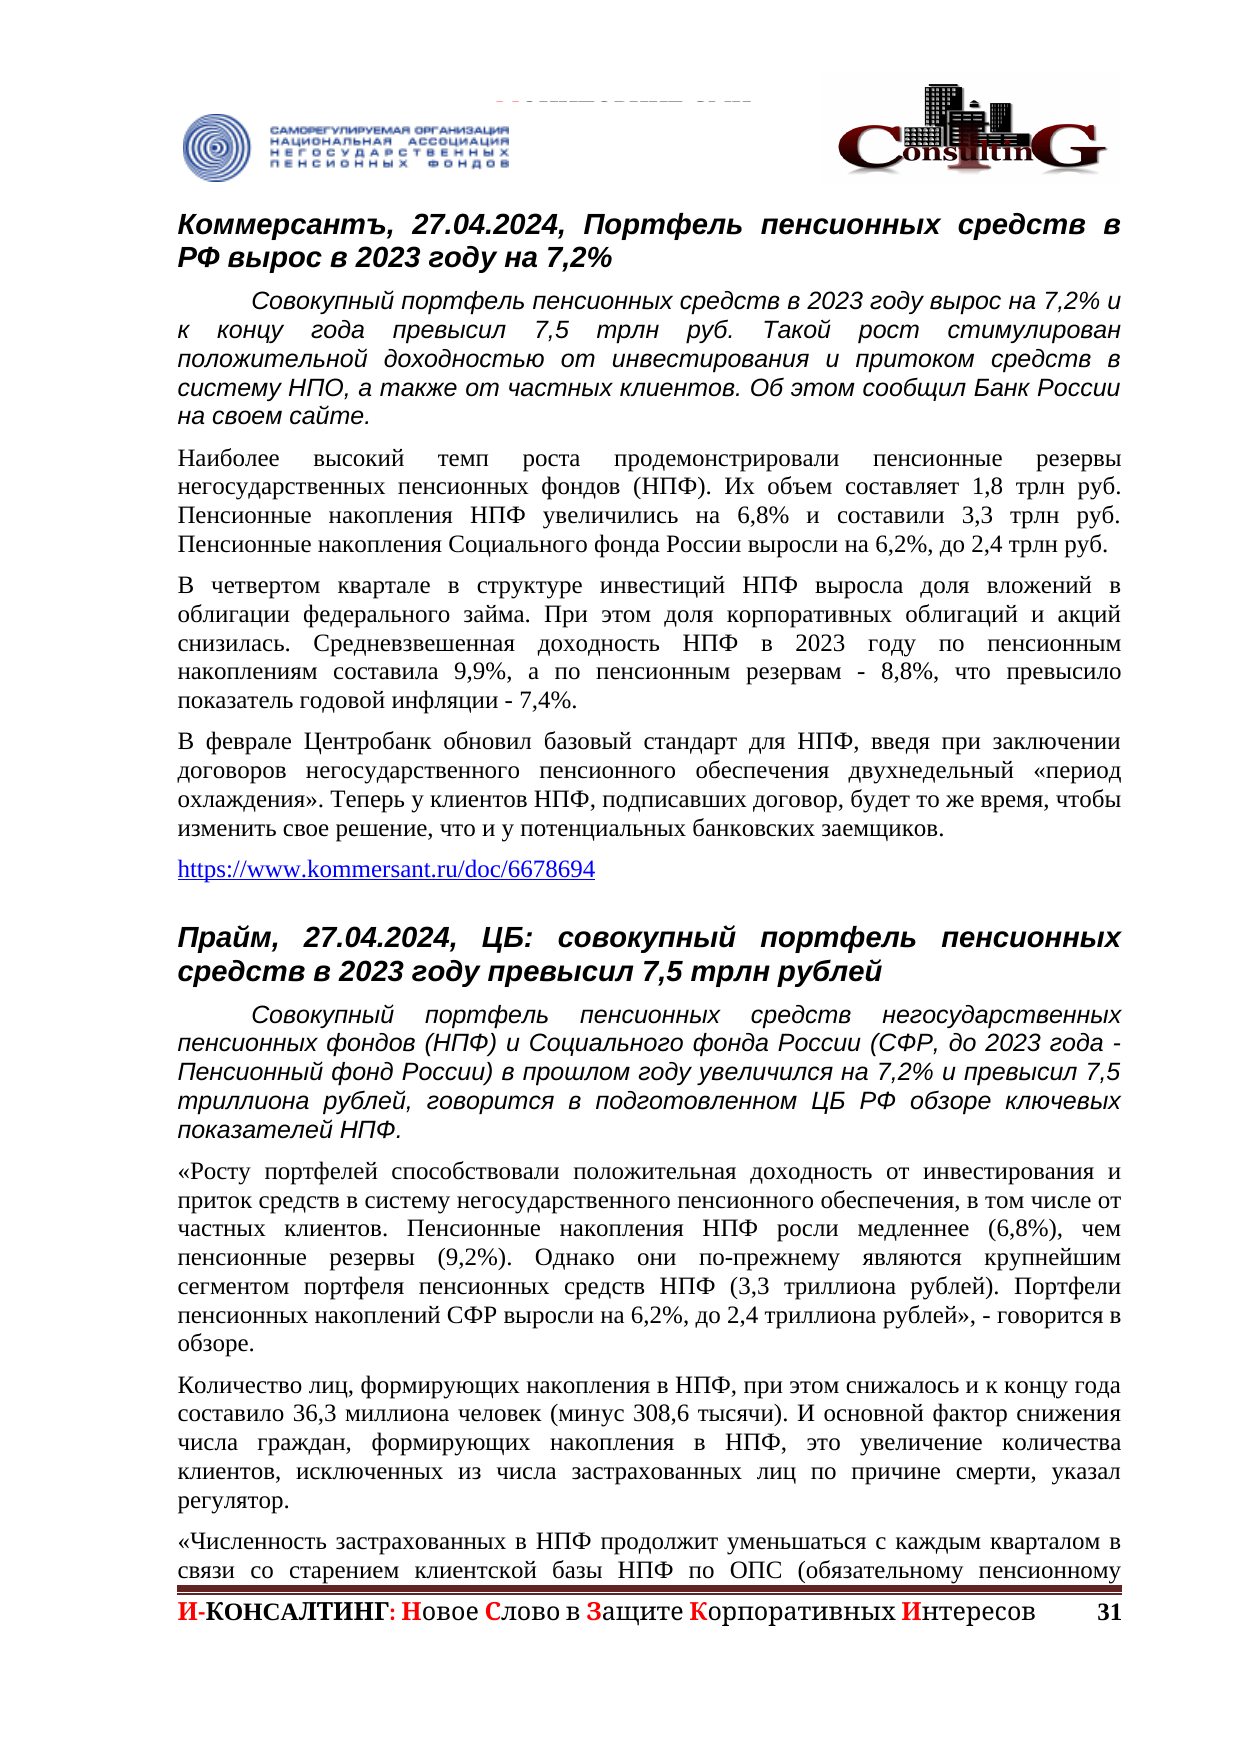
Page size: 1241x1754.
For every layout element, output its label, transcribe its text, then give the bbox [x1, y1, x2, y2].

text В четвертом квартале в структуре инвестиций НПФ выросла доля вложений в облигации федерального займа. При этом доля корпоративных облигаций и акций снизилась. Средневзвешенная доходность НПФ в 2023 году по пенсионным накоплениям составила 9,9%, а по пенсионным резервам - 8,8%, что превысило показатель годовой инфляции - 7,4%. [177, 570, 1122, 714]
subtitle Коммерсантъ, 27.04.2024, Портфель пенсионных средств в РФ вырос в 2023 году на 7,2% [177, 207, 1122, 274]
subtitle Совокупный портфель пенсионных средств негосударственных пенсионных фондов (НПФ) и Социального фонда России (СФР, до 2023 года - Пенсионный фонд России) в прошлом году увеличился на 7,2% и превысил 7,5 триллиона рублей, говорится в подготовленном ЦБ РФ обзоре ключевых показателей НПФ. [177, 1000, 1122, 1143]
picture [821, 73, 1122, 182]
text Количество лиц, формирующих накопления в НПФ, при этом снижалось и к концу года составило 36,3 миллиона человек (минус 308,6 тысячи). И основной фактор снижения числа граждан, формирующих накопления в НПФ, это увеличение количества клиентов, исключенных из числа застрахованных лиц по причине смерти, указал регулятор. [177, 1370, 1122, 1513]
text Наиболее высокий темп роста продемонстрировали пенсионные резервы негосударственных пенсионных фондов (НПФ). Их объем составляет 1,8 трлн руб. Пенсионные накопления НПФ увеличились на 6,8% и составили 3,3 трлн руб. Пенсионные накопления Социального фонда России выросли на 6,2%, до 2,4 трлн руб. [177, 443, 1122, 558]
text В феврале Центробанк обновил базовый стандарт для НПФ, введя при заключении договоров негосударственного пенсионного обеспечения двухнедельный «период охлаждения». Теперь у клиентов НПФ, подписавших договор, будет то же время, чтобы изменить свое решение, что и у потенциальных банковских заемщиков. [177, 726, 1122, 841]
subtitle Прайм, 27.04.2024, ЦБ: совокупный портфель пенсионных средств в 2023 году превысил 7,5 трлн рублей [177, 920, 1122, 987]
text https://www.kommersant.ru/doc/6678694 [177, 854, 1122, 883]
text «Росту портфелей способствовали положительная доходность от инвестирования и приток средств в систему негосударственного пенсионного обеспечения, в том числе от частных клиентов. Пенсионные накопления НПФ росли медленнее (6,8%), чем пенсионные резервы (9,2%). Однако они по-прежнему являются крупнейшим сегментом портфеля пенсионных средств НПФ (3,3 триллиона рублей). Портфели пенсионных накоплений СФР выросли на 6,2%, до 2,4 триллиона рублей», - говорится в обзоре. [177, 1156, 1122, 1357]
subtitle Совокупный портфель пенсионных средств в 2023 году вырос на 7,2% и к концу года превысил 7,5 трлн руб. Такой рост стимулирован положительной доходностью от инвестирования и притоком средств в систему НПО, а также от частных клиентов. Об этом сообщил Банк России на своем сайте. [177, 286, 1122, 430]
picture [183, 114, 509, 182]
